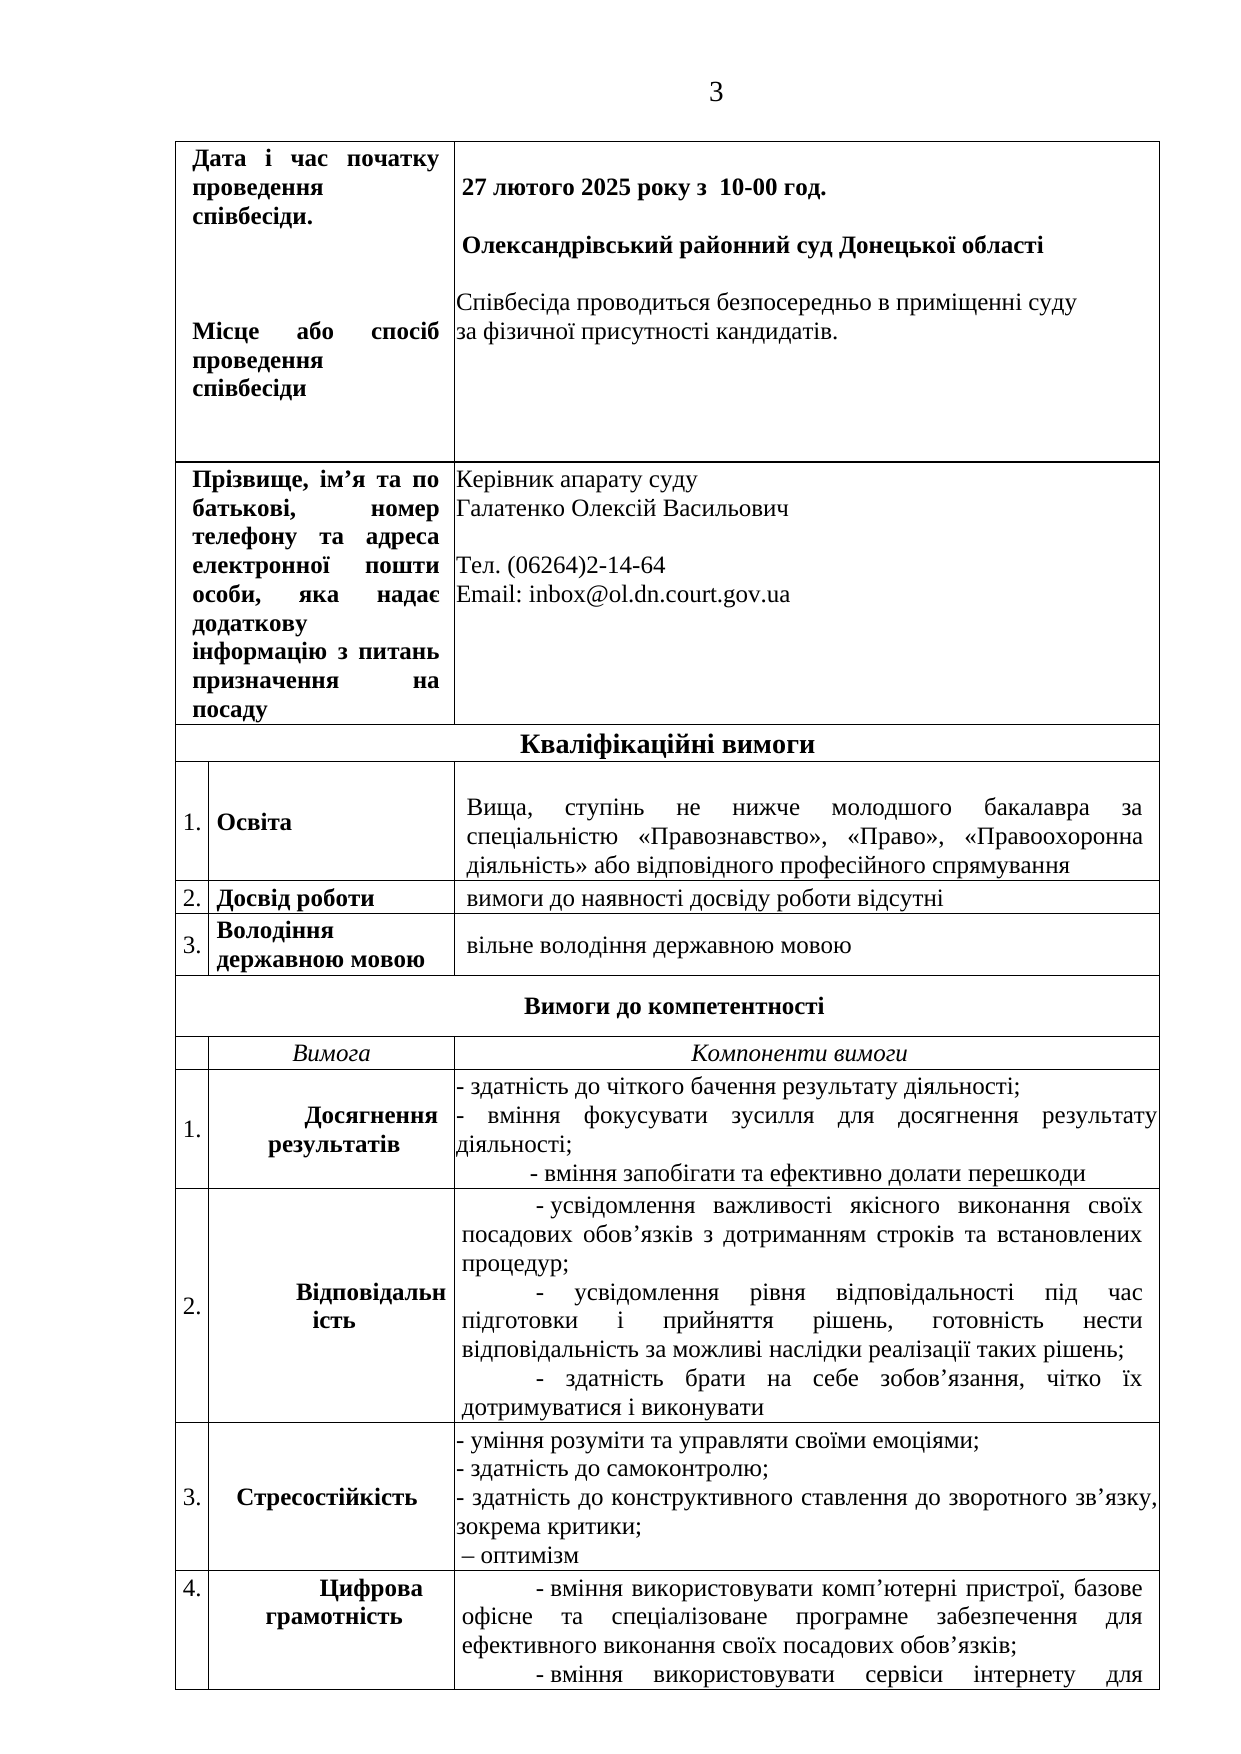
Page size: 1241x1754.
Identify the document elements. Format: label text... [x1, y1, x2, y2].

table_cell Освіта [209, 762, 454, 880]
table_cell [176, 1037, 208, 1069]
table_cell Прізвище, ім’я та по батькові, номер телефону та адреса електронної пошти особи, яка надає додаткову інформацію з питань призначення на посаду [176, 463, 454, 724]
table_cell вимоги до наявності досвіду роботи відсутні [455, 881, 1159, 913]
table_cell Дата і час початку проведення співбесіди. Місце або спосіб проведення співбесіди [176, 142, 454, 461]
table_cell Компоненти вимоги [455, 1037, 1159, 1069]
table_cell 1. [176, 762, 208, 880]
table_cell 27 лютого 2025 року з 10-00 год. Олександрівський районний суд Донецької області Співбесіда проводиться безпосередньо в приміщенні суду за фізичної присутності кандидатів. [455, 142, 1159, 461]
table_cell Цифрова грамотність [209, 1571, 454, 1689]
table_cell вільне володіння державною мовою [455, 914, 1159, 974]
table_cell - уміння розуміти та управляти своїми емоціями; - здатність до самоконтролю; - здатність до конструктивного ставлення до зворотного зв’язку, зокрема критики; – оптимізм [455, 1423, 1159, 1570]
table_cell - здатність до чіткого бачення результату діяльності; - вміння фокусувати зусилля для досягнення результату діяльності; - вміння запобігати та ефективно долати перешкоди [455, 1070, 1159, 1188]
table_cell 4. [176, 1571, 208, 1689]
table_cell 2. [176, 1189, 208, 1422]
table_cell Досягнення результатів [209, 1070, 454, 1188]
table_cell Вимоги до компетентності [176, 976, 1159, 1036]
table_cell Досвід роботи [209, 881, 454, 913]
table_cell - усвідомлення важливості якісного виконання своїх посадових обов’язків з дотриманням строків та встановлених процедур; - усвідомлення рівня відповідальності під час підготовки і прийняття рішень, готовність нести відповідальність за можливі наслідки реалізації таких рішень; - здатність брати на себе зобов’язання, чітко їх дотримуватися і виконувати [455, 1189, 1159, 1422]
table_cell 3. [176, 1423, 208, 1570]
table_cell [455, 1571, 1159, 1689]
table_cell Вимога [209, 1037, 454, 1069]
table_cell Керівник апарату суду Галатенко Олексій Васильович Тел. (06264)2-14-64 Email: inbox@ol.dn.сourt.gov.ua [455, 463, 1159, 724]
table_cell 1. [176, 1070, 208, 1188]
table_cell Володіння державною мовою [209, 914, 454, 974]
table_cell Відповідальність [209, 1189, 454, 1422]
table_cell 3. [176, 914, 208, 974]
table_cell Кваліфікаційні вимоги [176, 725, 1159, 761]
table_cell Стресостійкість [209, 1423, 454, 1570]
table_cell 2. [176, 881, 208, 913]
table_cell Вища, ступінь не нижче молодшого бакалавра за спеціальністю «Правознавство», «Право», «Правоохоронна діяльність» або відповідного професійного спрямування [455, 762, 1159, 880]
